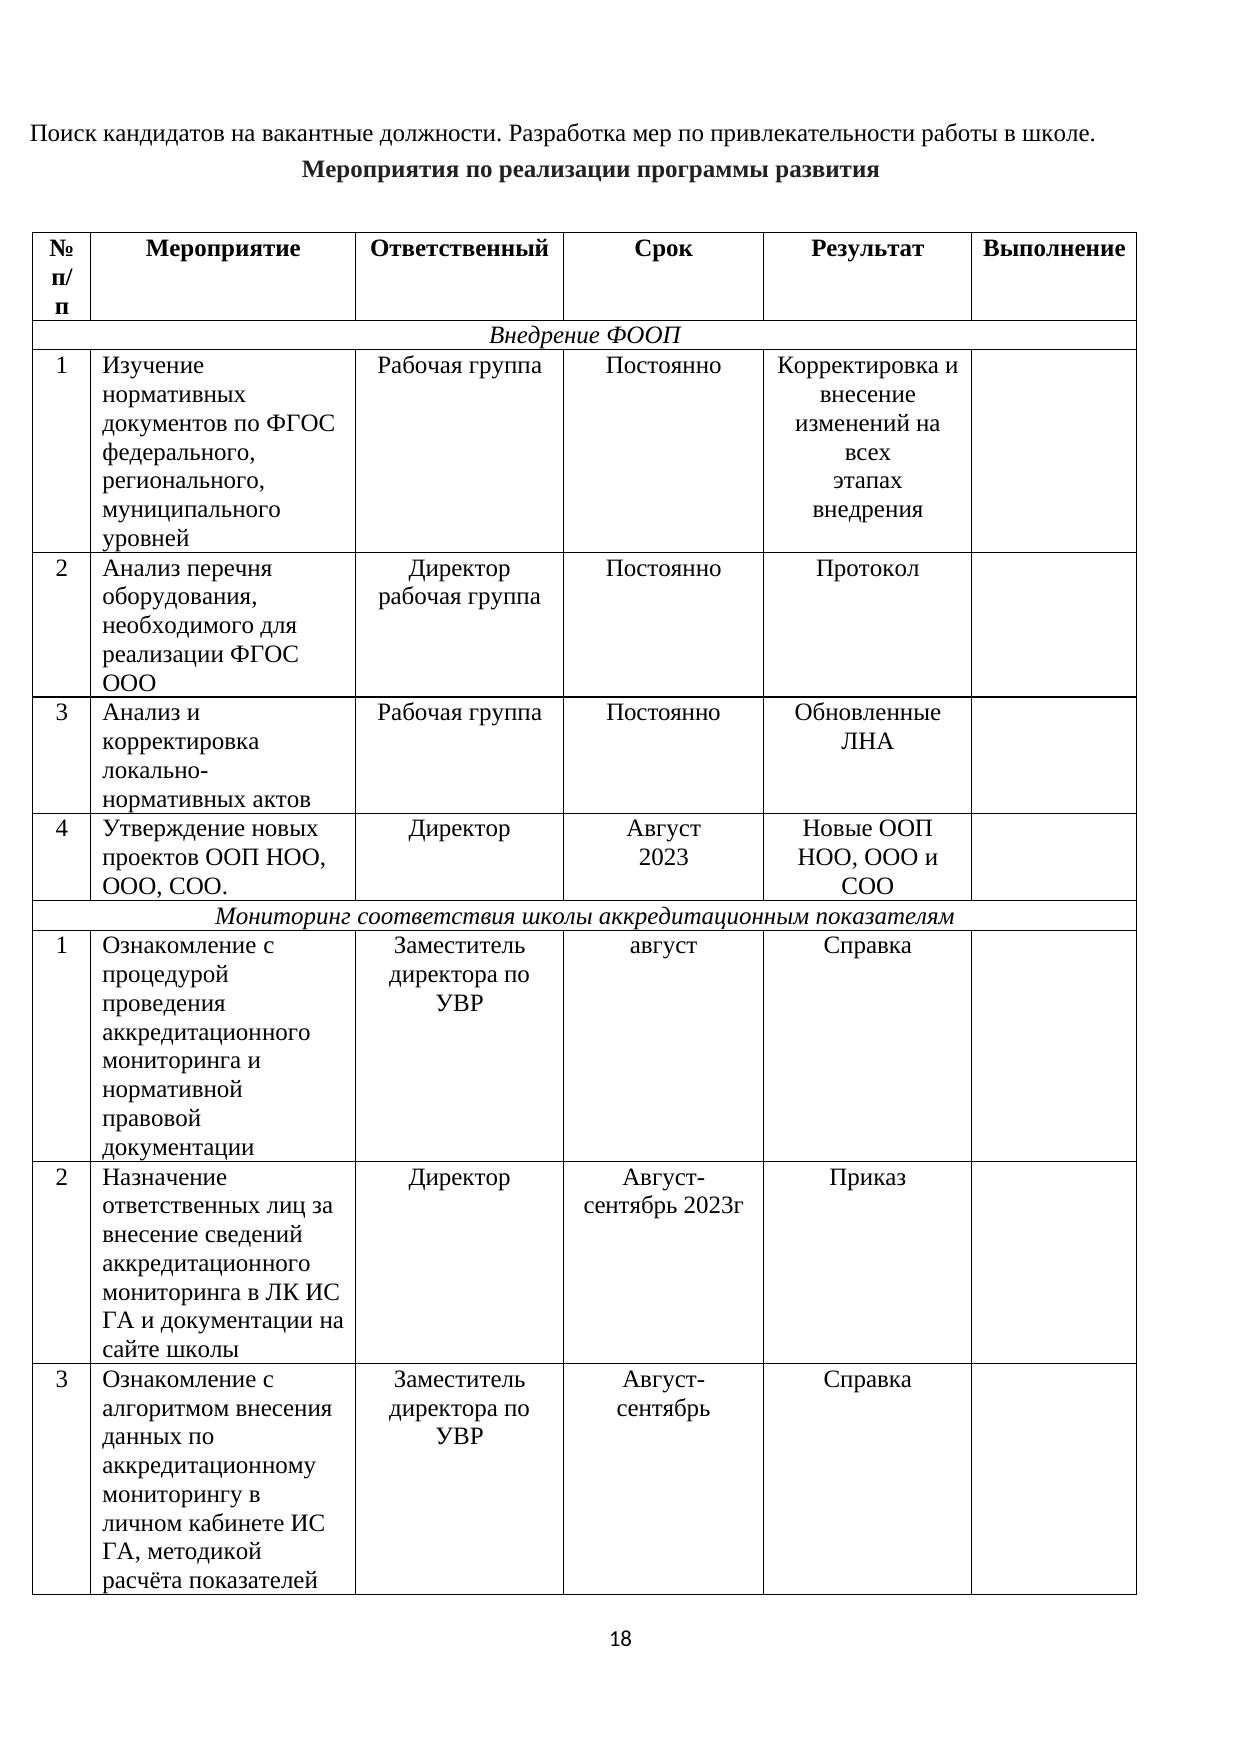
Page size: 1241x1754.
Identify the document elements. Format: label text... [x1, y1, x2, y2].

table_cell [972, 1364, 1136, 1594]
table_cell Изучение нормативных документов по ФГОС федерального, регионального, муниципального уровней [91, 350, 355, 552]
table_cell [972, 814, 1136, 900]
table_header Мероприятие [91, 233, 355, 319]
table_cell 3 [33, 1364, 90, 1594]
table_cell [356, 1364, 563, 1594]
table_cell Постоянно [564, 698, 763, 812]
table_cell [972, 1162, 1136, 1363]
table_cell август [564, 931, 763, 1161]
table_cell Обновленные ЛНА [764, 698, 971, 812]
table_cell Назначение ответственных лиц за внесение сведений аккредитационного мониторинга в ЛК ИС ГА и документации на сайте школы [91, 1162, 355, 1363]
table_cell Анализ перечня оборудования, необходимого для реализации ФГОС ООО [91, 553, 355, 696]
table_cell Заместитель директора по УВР [356, 931, 563, 1161]
list Поиск кандидатов на вакантные должности. Разработка мер по привлекательности работы в школе. [29, 118, 1152, 147]
table_cell 1 [33, 931, 90, 1161]
table_cell Ознакомление с процедурой проведения аккредитационного мониторинга и нормативной правовой документации [91, 931, 355, 1161]
table_cell Мониторинг соответствия школы аккредитационным показателям [33, 901, 1136, 929]
table_cell 1 [33, 350, 90, 552]
table_cell [972, 931, 1136, 1161]
table_cell Справка [764, 1364, 971, 1594]
table_cell Рабочая группа [356, 698, 563, 812]
table_cell [972, 698, 1136, 812]
table_cell Август 2023 [564, 814, 763, 900]
table_header Ответственный [356, 233, 563, 319]
table_cell Справка [764, 931, 971, 1161]
table_header Выполнение [972, 233, 1136, 319]
table_cell Приказ [764, 1162, 971, 1363]
table_cell Постоянно [564, 553, 763, 696]
subtitle Мероприятия по реализации программы развития [29, 154, 1152, 183]
table_cell Протокол [764, 553, 971, 696]
table_header № п/п [33, 233, 90, 319]
table_cell Директор [356, 1162, 563, 1363]
table_cell Внедрение ФООП [33, 321, 1136, 349]
table_cell Постоянно [564, 350, 763, 552]
table_cell 3 [33, 698, 90, 812]
table_cell 4 [33, 814, 90, 900]
table_cell Август- сентябрь [564, 1364, 763, 1594]
table_cell Август- сентябрь 2023г [564, 1162, 763, 1363]
table_cell Ознакомление с алгоритмом внесения данных по аккредитационному мониторингу в личном кабинете ИС ГА, методикой расчёта показателей [91, 1364, 355, 1594]
table_header Результат [764, 233, 971, 319]
table_cell [972, 553, 1136, 696]
table_header Срок [564, 233, 763, 319]
table_cell Утверждение новых проектов ООП НОО, ООО, СОО. [91, 814, 355, 900]
table_cell Директор [356, 814, 563, 900]
table_cell [972, 350, 1136, 552]
table_cell 2 [33, 1162, 90, 1363]
table_cell Анализ и корректировка локально-нормативных актов [91, 698, 355, 812]
table_cell Новые ООП НОО, ООО и СОО [764, 814, 971, 900]
table_cell 2 [33, 553, 90, 696]
table_cell Директор рабочая группа [356, 553, 563, 696]
table_cell Корректировка и внесение изменений на всех этапах внедрения [764, 350, 971, 552]
table_cell Рабочая группа [356, 350, 563, 552]
